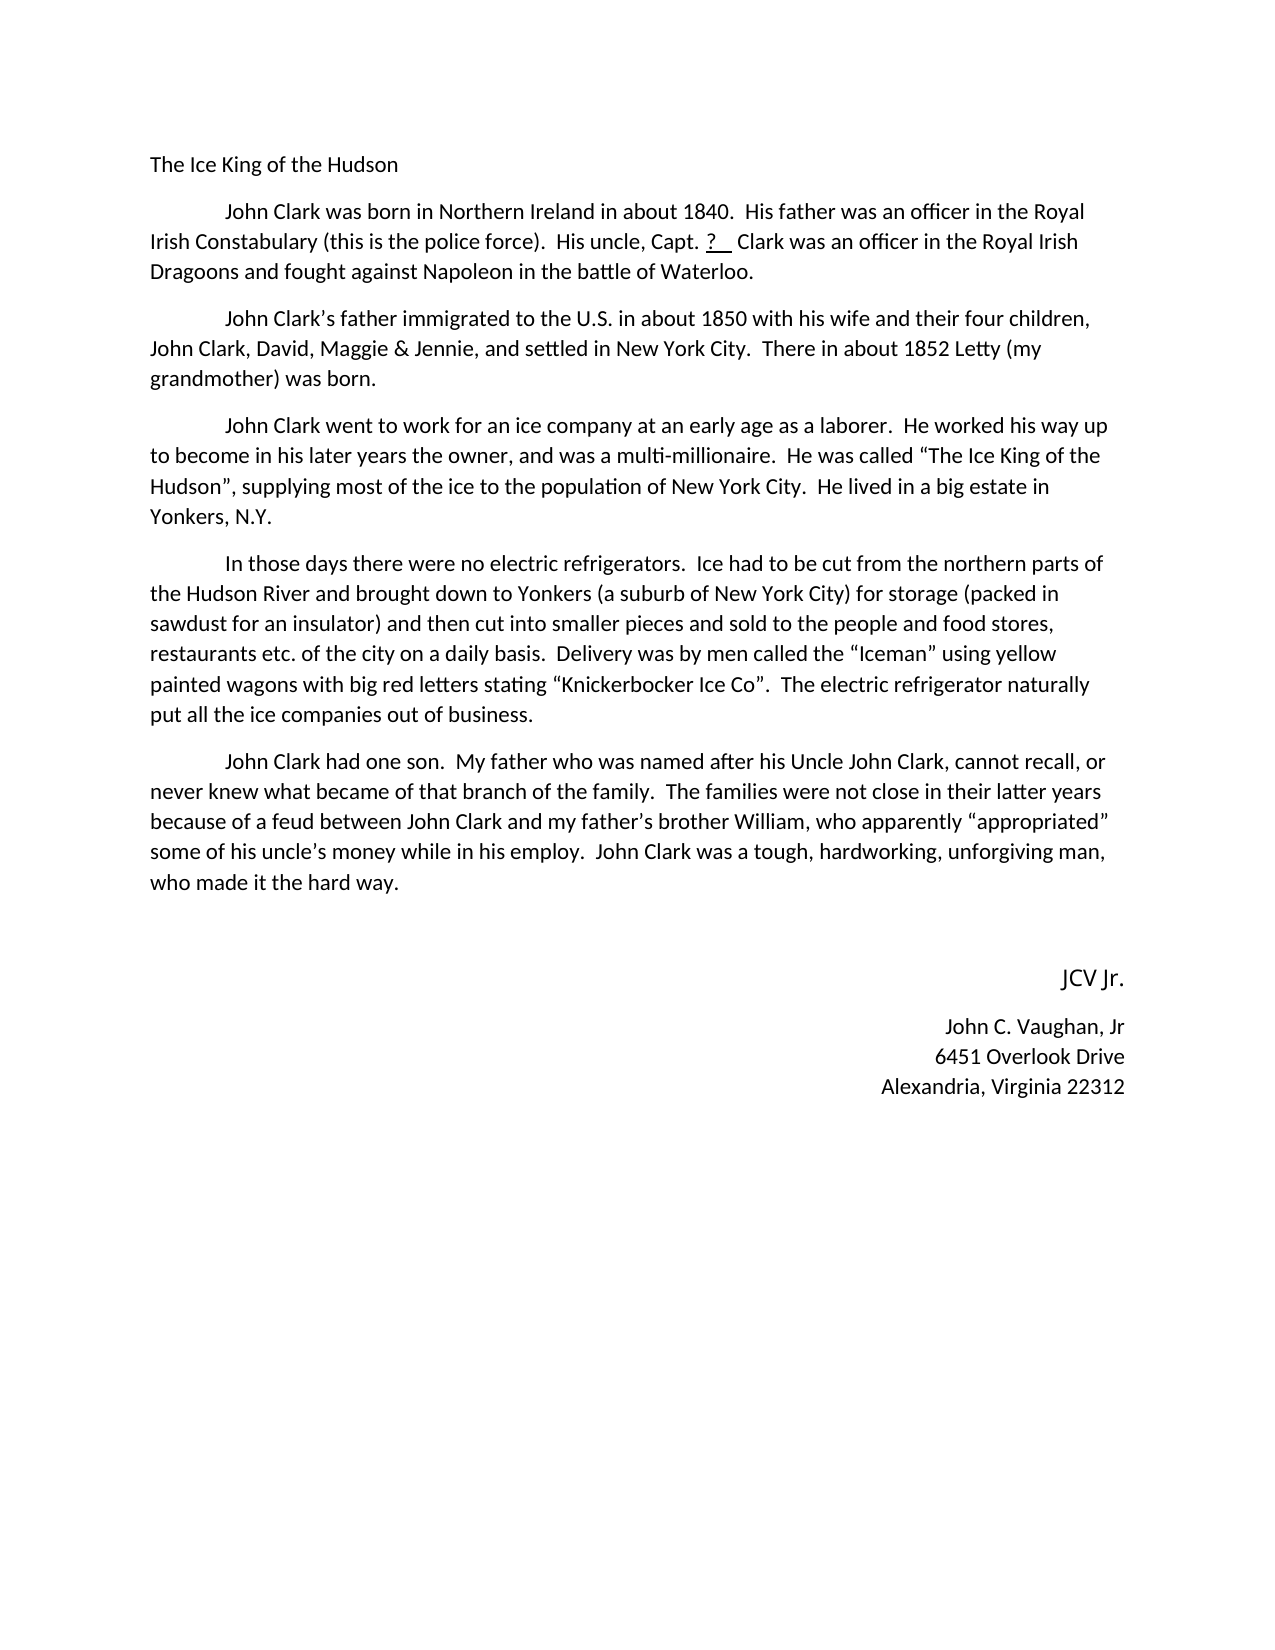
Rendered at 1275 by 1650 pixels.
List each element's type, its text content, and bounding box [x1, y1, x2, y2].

text John Clark’s father immigrated to the U.S. in about 1850 with his wife and their four children, John Clark, David, Maggie & Jennie, and settled in New York City. There in about 1852 Letty (my grandmother) was born. [150, 304, 1125, 393]
text John Clark had one son. My father who was named after his Uncle John Clark, cannot recall, or never knew what became of that branch of the family. The families were not close in their latter years because of a feud between John Clark and my father’s brother William, who apparently “appropriated” some of his uncle’s money while in his employ. John Clark was a tough, hardworking, unforgiving man, who made it the hard way. [150, 747, 1125, 896]
text John Clark went to work for an ice company at an early age as a laborer. He worked his way up to become in his later years the owner, and was a multi-millionaire. He was called “The Ice King of the Hudson”, supplying most of the ice to the population of New York City. He lived in a big estate in Yonkers, N.Y. [150, 411, 1125, 530]
text John C. Vaughan, Jr 6451 Overlook Drive Alexandria, Virginia 22312 [150, 1012, 1125, 1100]
text John Clark was born in Northern Ireland in about 1840. His father was an officer in the Royal Irish Constabulary (this is the police force). His uncle, Capt. ? Clark was an officer in the Royal Irish Dragoons and fought against Napoleon in the battle of Waterloo. [150, 197, 1125, 285]
text The Ice King of the Hudson [150, 150, 1125, 178]
text JCV Jr. [150, 961, 1125, 993]
text In those days there were no electric refrigerators. Ice had to be cut from the northern parts of the Hudson River and brought down to Yonkers (a suburb of New York City) for storage (packed in sawdust for an insulator) and then cut into smaller pieces and sold to the people and food stores, restaurants etc. of the city on a daily basis. Delivery was by men called the “Iceman” using yellow painted wagons with big red letters stating “Knickerbocker Ice Co”. The electric refrigerator naturally put all the ice companies out of business. [150, 549, 1125, 728]
